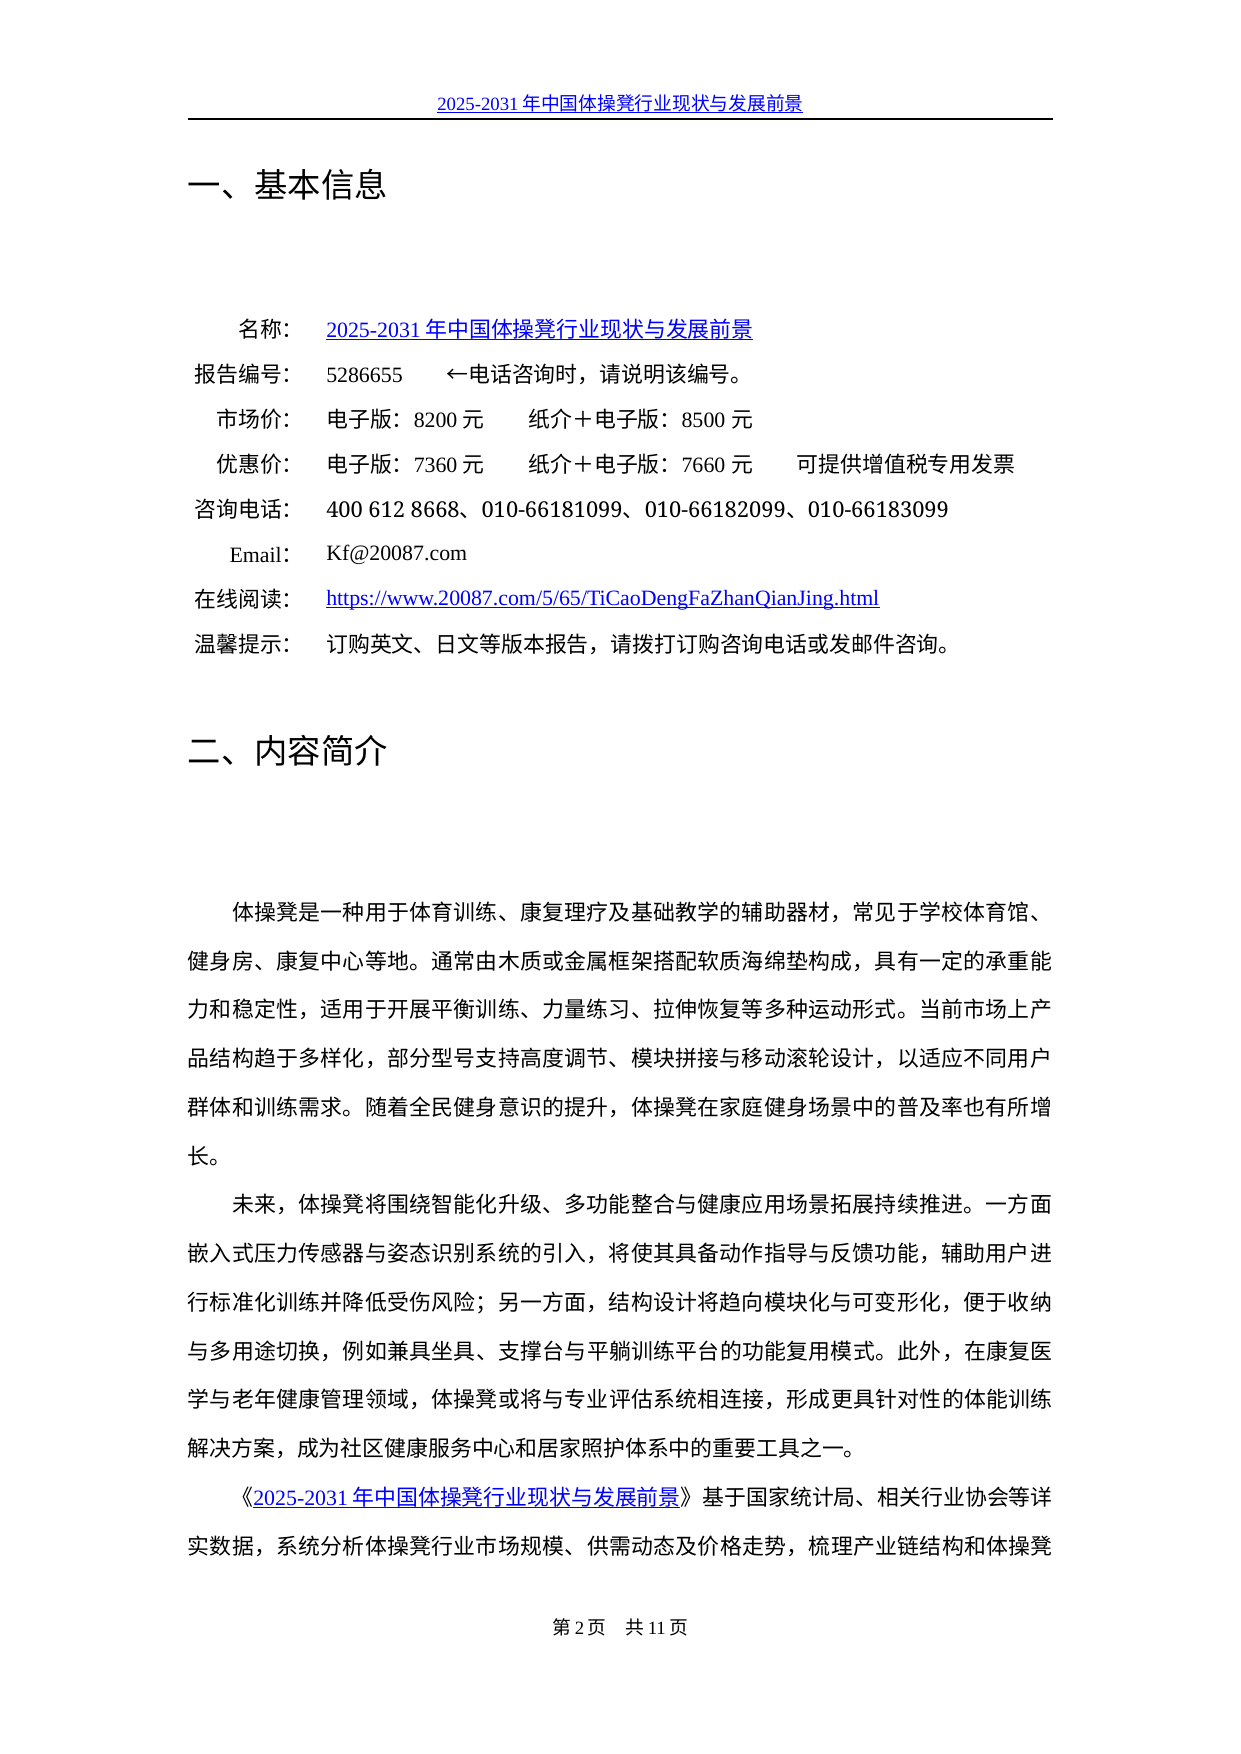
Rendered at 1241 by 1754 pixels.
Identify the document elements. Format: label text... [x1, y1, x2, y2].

table_cell Email： [167, 537, 315, 582]
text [187, 894, 1053, 1561]
table_cell 咨询电话： [167, 492, 315, 537]
table_cell 电子版：8200 元 纸介＋电子版：8500 元 [315, 402, 1073, 447]
table_cell 5286655 ←电话咨询时，请说明该编号。 [315, 357, 1073, 402]
table_cell 在线阅读： [167, 582, 315, 627]
table_cell 温馨提示： [167, 627, 315, 672]
table_cell 电子版：7360 元 纸介＋电子版：7660 元 可提供增值税专用发票 [315, 447, 1073, 492]
table_cell 400 612 8668、010-66181099、010-66182099、010-66183099 [315, 492, 1073, 537]
title 一、基本信息 [187, 150, 1053, 215]
table_header 名称： [167, 312, 315, 357]
table_cell 优惠价： [167, 447, 315, 492]
table_cell Kf@20087.com [315, 537, 1073, 582]
table_cell 市场价： [167, 402, 315, 447]
title 二、内容简介 [187, 717, 1053, 782]
table_cell 报告编号： [167, 357, 315, 402]
table_header 2025-2031年中国体操凳行业现状与发展前景 [315, 312, 1073, 357]
table_cell 订购英文、日文等版本报告，请拨打订购咨询电话或发邮件咨询。 [315, 627, 1073, 672]
table_cell [315, 582, 1073, 627]
